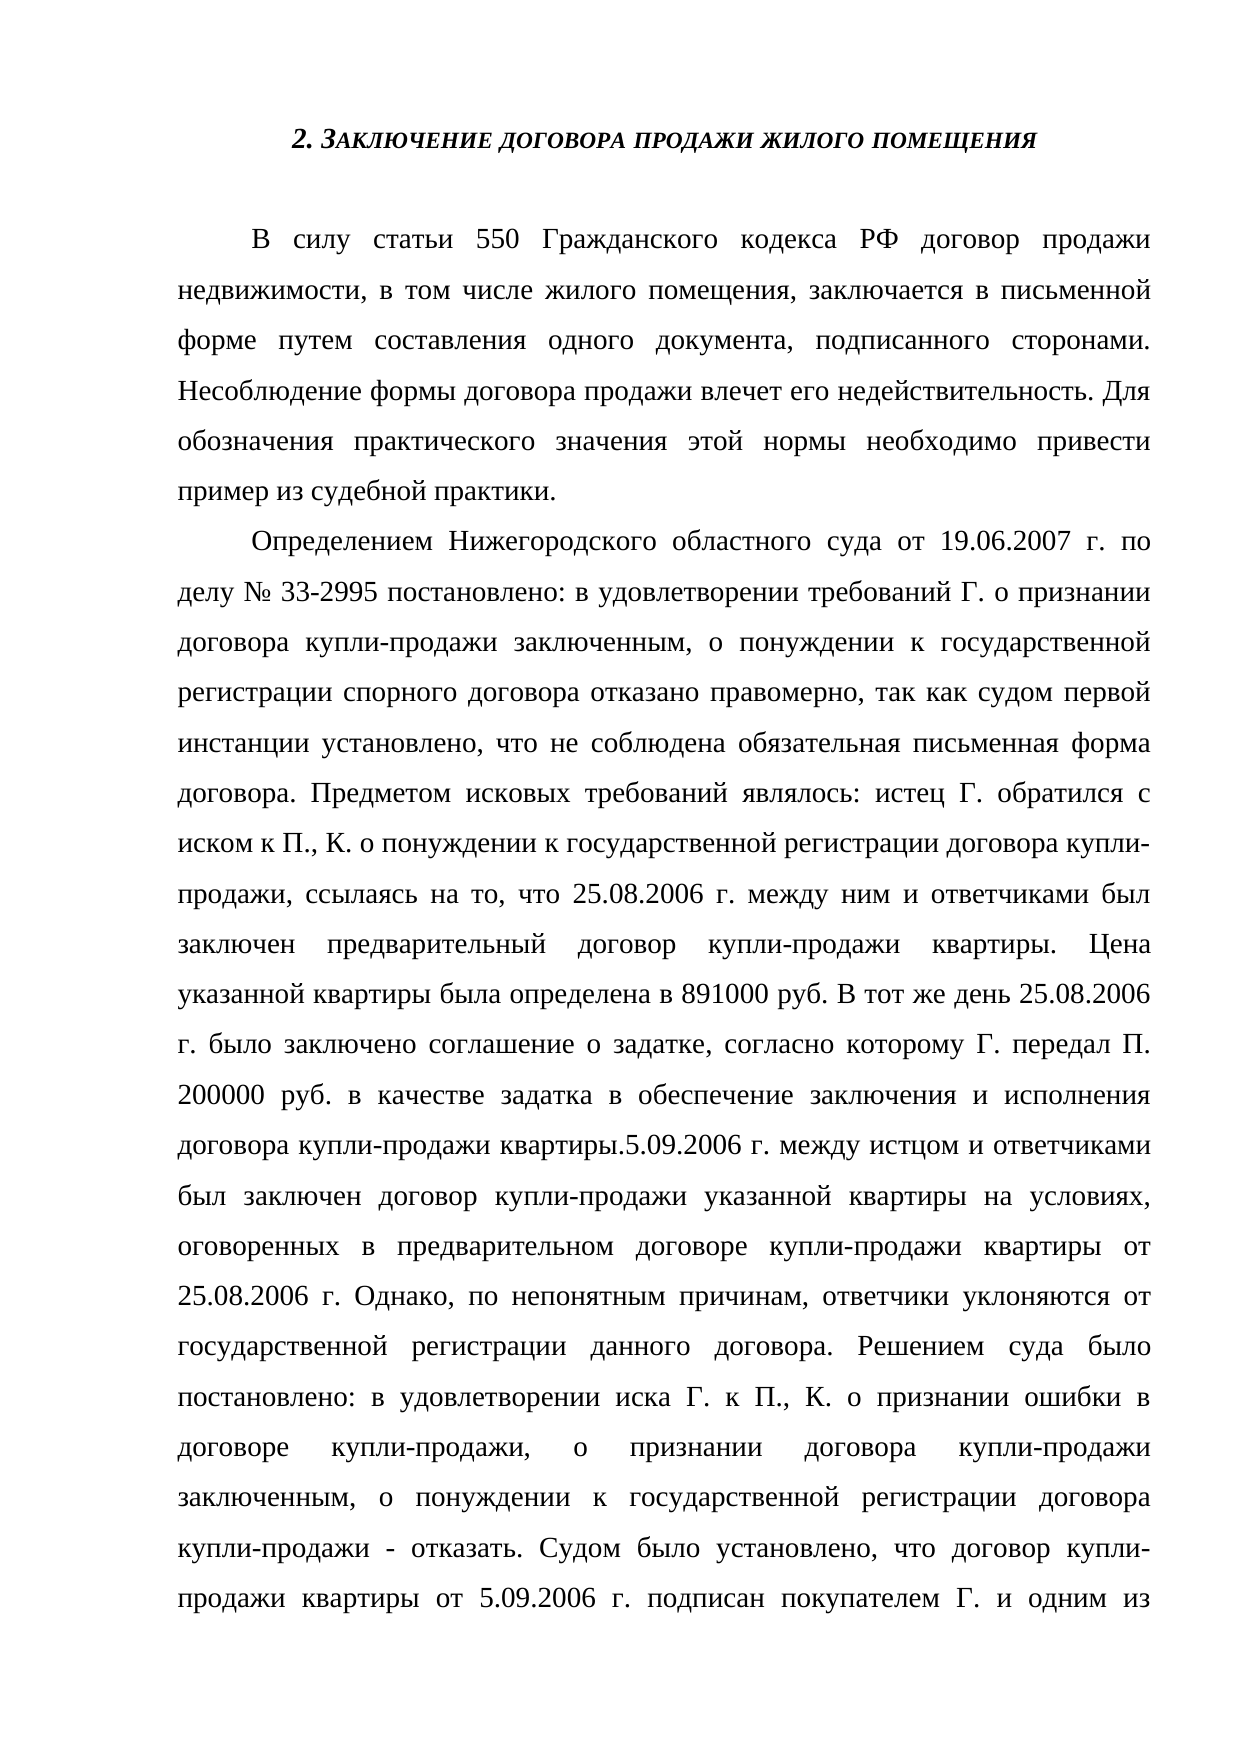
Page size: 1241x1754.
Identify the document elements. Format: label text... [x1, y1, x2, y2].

text В силу статьи 550 Гражданского кодекса РФ договор продажи недвижимости, в том числе жилого помещения, заключается в письменной форме путем составления одного документа, подписанного сторонами. Несоблюдение формы договора продажи влечет его недействительность. Для обозначения практического значения этой нормы необходимо привести пример из судебной практики. [177, 222, 1152, 507]
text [177, 523, 1152, 1614]
subtitle 2. Заключение договора продажи жилого помещения [177, 121, 1152, 154]
